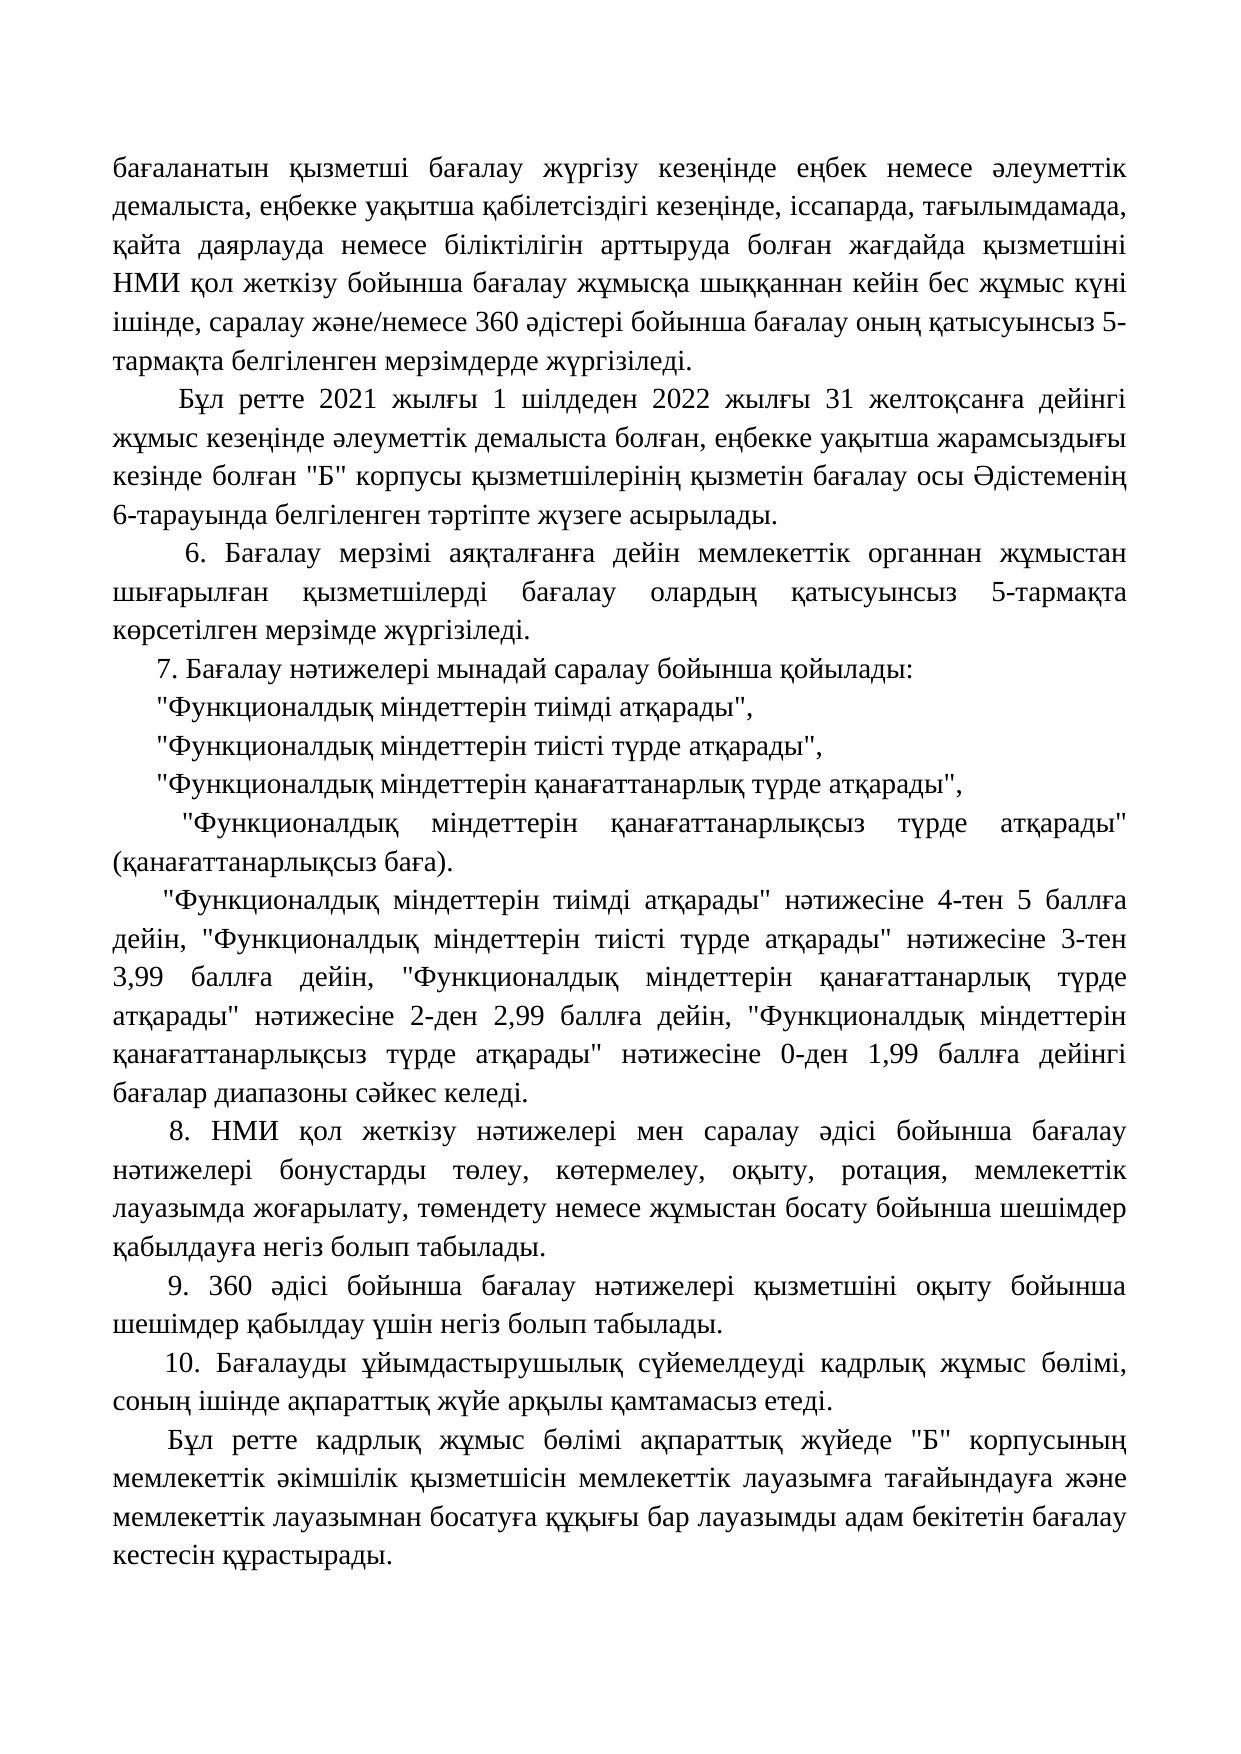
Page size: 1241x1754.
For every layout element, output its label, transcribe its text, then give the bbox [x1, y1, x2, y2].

text 8. НМИ қол жеткізу нәтижелері мен саралау әдісі бойынша бағалау нәтижелері бонустарды төлеу, көтермелеу, оқыту, ротация, мемлекеттік лауазымда жоғарылату, төмендету немесе жұмыстан босату бойынша шешімдер қабылдауға негіз болып табылады. [112, 1113, 1128, 1263]
text 10. Бағалауды ұйымдастырушылық сүйемелдеуді кадрлық жұмыс бөлімі, соның ішінде ақпараттық жүйе арқылы қамтамасыз етеді. [112, 1345, 1128, 1417]
text 9. 360 әдісі бойынша бағалау нәтижелері қызметшіні оқыту бойынша шешімдер қабылдау үшін негіз болып табылады. [112, 1268, 1128, 1340]
text "Функционалдық міндеттерін тиімді атқарады", [112, 689, 1128, 723]
text "Функционалдық міндеттерін қанағаттанарлықсыз түрде атқарады" (қанағаттанарлықсыз баға). [112, 805, 1128, 877]
text "Функционалдық міндеттерін қанағаттанарлық түрде атқарады", [112, 767, 1128, 800]
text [112, 150, 1128, 376]
text "Функционалдық міндеттерін тиісті түрде атқарады", [112, 728, 1128, 762]
text "Функционалдық міндеттерін тиімді атқарады" нәтижесіне 4-тен 5 баллға дейін, "Функционалдық міндеттерін тиісті түрде атқарады" нәтижесіне 3-тен 3,99 баллға дейін, "Функционалдық міндеттерін қанағаттанарлық түрде атқарады" нәтижесіне 2-ден 2,99 баллға дейін, "Функционалдық міндеттерін қанағаттанарлықсыз түрде атқарады" нәтижесіне 0-ден 1,99 баллға дейінгі бағалар диапазоны сәйкес келеді. [112, 882, 1128, 1108]
text Бұл ретте 2021 жылғы 1 шілдеден 2022 жылғы 31 желтоқсанға дейінгі жұмыс кезеңінде әлеуметтік демалыста болған, еңбекке уақытша жарамсыздығы кезінде болған "Б" корпусы қызметшілерінің қызметін бағалау осы Әдістеменің 6-тарауында белгіленген тәртіпте жүзеге асырылады. [112, 381, 1128, 530]
text Бұл ретте кадрлық жұмыс бөлімі ақпараттық жүйеде "Б" корпусының мемлекеттік әкімшілік қызметшісін мемлекеттік лауазымға тағайындауға және мемлекеттік лауазымнан босатуға құқығы бар лауазымды адам бекітетін бағалау кестесін құрастырады. [112, 1422, 1128, 1571]
text 6. Бағалау мерзімі аяқталғанға дейін мемлекеттік органнан жұмыстан шығарылған қызметшілерді бағалау олардың қатысуынсыз 5-тармақта көрсетілген мерзімде жүргізіледі. [112, 535, 1128, 646]
text 7. Бағалау нәтижелері мынадай саралау бойынша қойылады: [112, 651, 1128, 684]
